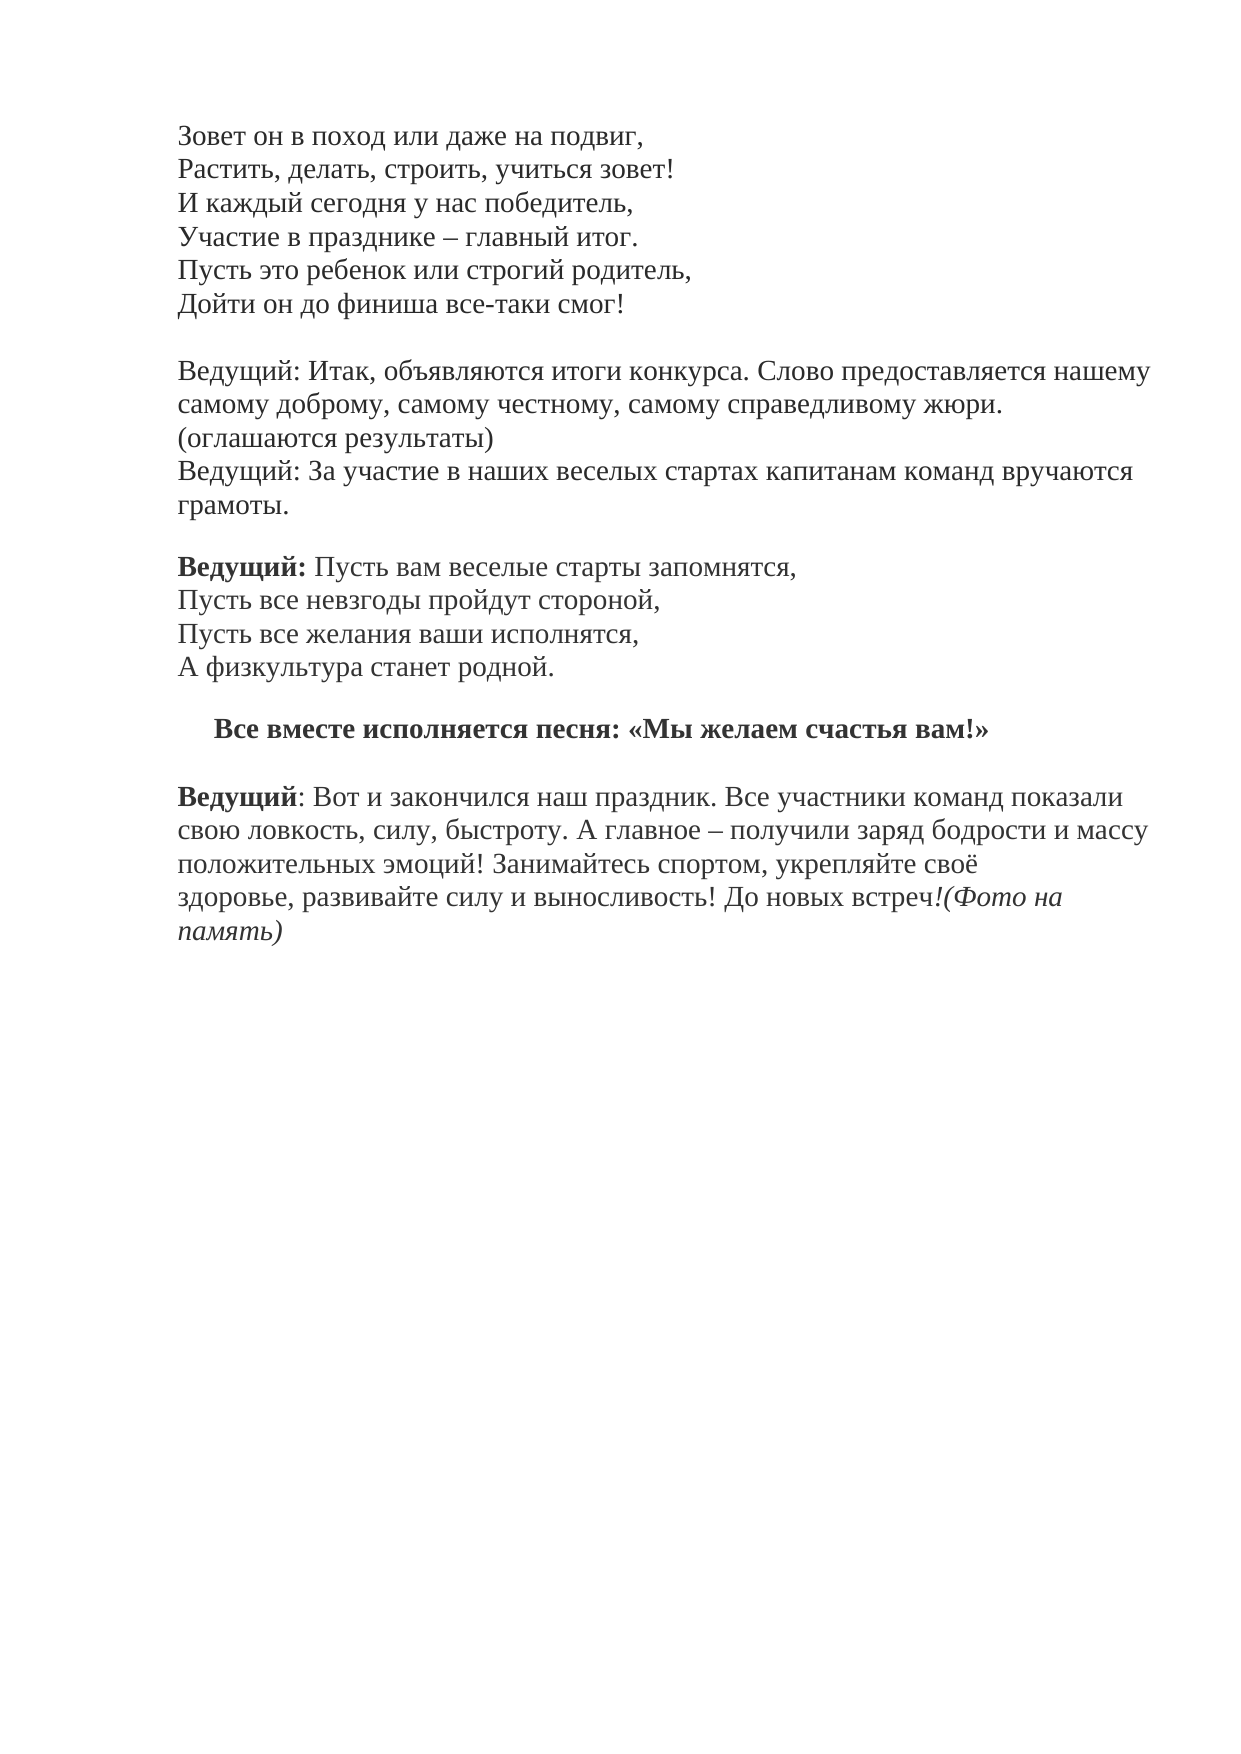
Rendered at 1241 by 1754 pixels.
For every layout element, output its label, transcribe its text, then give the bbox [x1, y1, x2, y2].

text И каждый сегодня у нас победитель, [177, 185, 1152, 219]
text Дойти он до финиша все-таки смог! [177, 286, 1152, 319]
text Пусть все невзгоды пройдут стороной, [177, 582, 1152, 616]
text Зовет он в поход или даже на подвиг, [177, 118, 1152, 152]
text Пусть это ребенок или строгий родитель, [177, 252, 1152, 286]
text Ведущий: Вот и закончился наш праздник. Все участники команд показали свою ловкость, силу, быстроту. А главное – получили заряд бодрости и массу положительных эмоций! Занимайтесь спортом, укрепляйте своё здоровье, развивайте силу и выносливость! До новых встреч!(Фото на память) [177, 779, 1152, 946]
text Ведущий: За участие в наших веселых стартах капитанам команд вручаются грамоты. [177, 453, 1152, 521]
text А физкультура станет родной. [177, 649, 1152, 683]
text Растить, делать, строить, учиться зовет! [177, 152, 1152, 185]
text Пусть все желания ваши исполнятся, [177, 616, 1152, 649]
text Ведущий: Пусть вам веселые старты запомнятся, [177, 549, 1152, 582]
text Ведущий: Итак, объявляются итоги конкурса. Слово предоставляется нашему самому доброму, самому честному, самому справедливому жюри. (оглашаются результаты) [177, 353, 1152, 453]
text Все вместе исполняется песня: «Мы желаем счастья вам!» [177, 712, 1152, 745]
text Участие в празднике – главный итог. [177, 219, 1152, 252]
